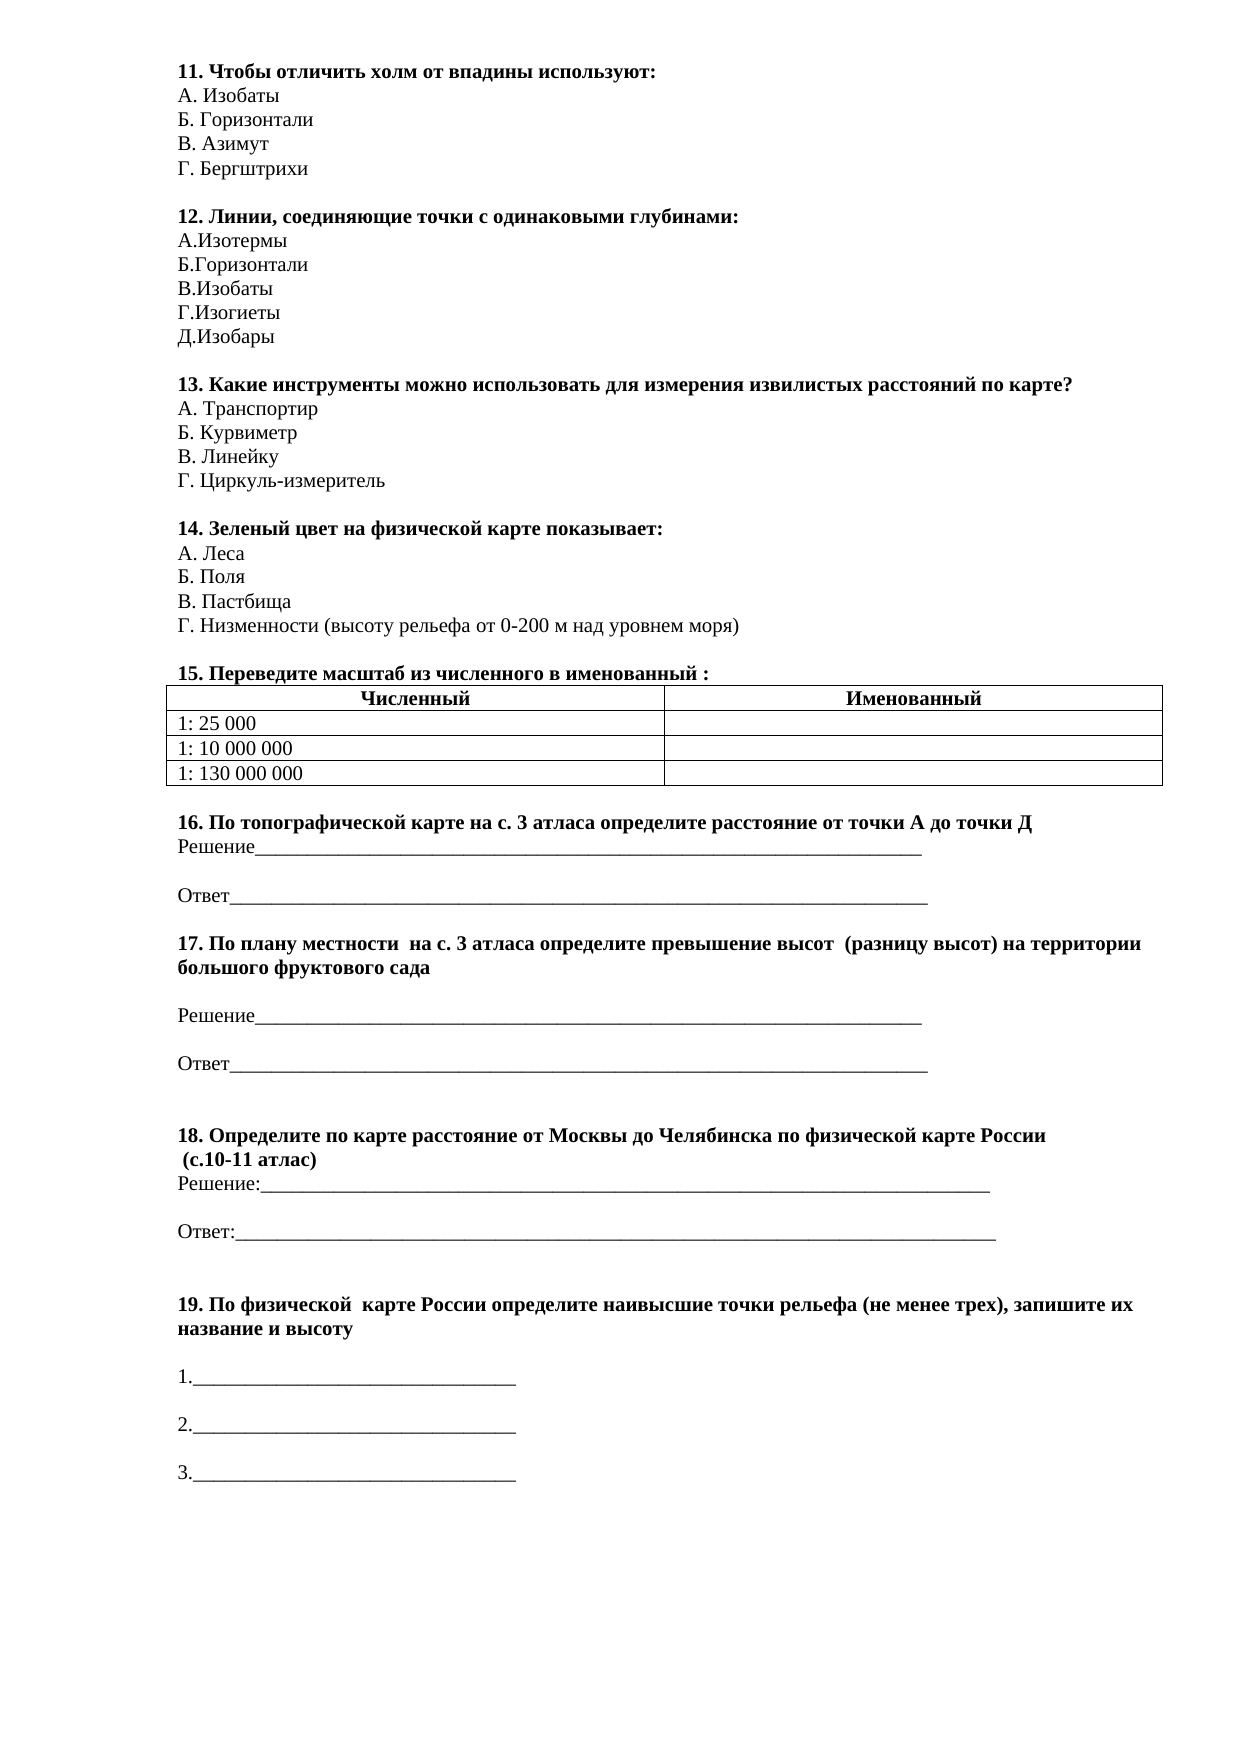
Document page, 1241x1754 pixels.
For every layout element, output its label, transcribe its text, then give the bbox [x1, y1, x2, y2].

text В. Азимут [177, 131, 1152, 155]
table_header Именованный [665, 686, 1162, 710]
text Б. Поля [177, 564, 1152, 588]
text Г.Изогиеты [177, 300, 1152, 324]
text 15. Переведите масштаб из численного в именованный : [177, 661, 1152, 685]
text Д.Изобары [177, 324, 1152, 348]
table_cell [665, 736, 1162, 760]
text 1._______________________________ [177, 1364, 1152, 1388]
text Решение________________________________________________________________ [177, 834, 1152, 858]
text 3._______________________________ [177, 1460, 1152, 1484]
text 18. Определите по карте расстояние от Москвы до Челябинска по физической карте России [177, 1123, 1152, 1147]
table_cell 1: 130 000 000 [167, 761, 664, 785]
text Ответ___________________________________________________________________ [177, 1051, 1152, 1075]
text В.Изобаты [177, 276, 1152, 300]
text А. Транспортир [177, 396, 1152, 420]
table_cell 1: 25 000 [167, 711, 664, 735]
text Г. Бергштрихи [177, 155, 1152, 179]
text 12. Линии, соединяющие точки с одинаковыми глубинами: [177, 203, 1152, 228]
text В. Пастбища [177, 588, 1152, 613]
text Г. Циркуль-измеритель [177, 468, 1152, 492]
text 14. Зеленый цвет на физической карте показывает: [177, 516, 1152, 540]
text В. Линейку [177, 444, 1152, 468]
text Б. Горизонтали [177, 107, 1152, 131]
text Б.Горизонтали [177, 252, 1152, 276]
text Г. Низменности (высоту рельефа от 0- над уровнем моря) [177, 613, 1152, 637]
text Б. Курвиметр [177, 420, 1152, 444]
text Решение:______________________________________________________________________ [177, 1171, 1152, 1195]
table_cell [665, 711, 1162, 735]
text Ответ:_________________________________________________________________________ [177, 1219, 1152, 1243]
text Решение________________________________________________________________ [177, 1003, 1152, 1027]
text Ответ___________________________________________________________________ [177, 882, 1152, 907]
text А.Изотермы [177, 228, 1152, 252]
table_header Численный [167, 686, 664, 710]
text 13. Какие инструменты можно использовать для измерения извилистых расстояний по карте? [177, 372, 1152, 396]
text 11. Чтобы отличить холм от впадины используют: [177, 59, 1152, 83]
text 16. По топографической карте на с. 3 атласа определите расстояние от точки А до точки Д [177, 810, 1152, 834]
table_cell 1: 10 000 000 [167, 736, 664, 760]
text 19. По физической карте России определите наивысшие точки рельефа (не менее трех), запишите их название и высоту [177, 1292, 1152, 1340]
text А. Изобаты [177, 83, 1152, 107]
text 2._______________________________ [177, 1412, 1152, 1436]
text (с.10-11 атлас) [177, 1147, 1152, 1171]
text 17. По плану местности на с. 3 атласа определите превышение высот (разницу высот) на территории большого фруктового сада [177, 931, 1152, 979]
table_cell [665, 761, 1162, 785]
text А. Леса [177, 540, 1152, 564]
